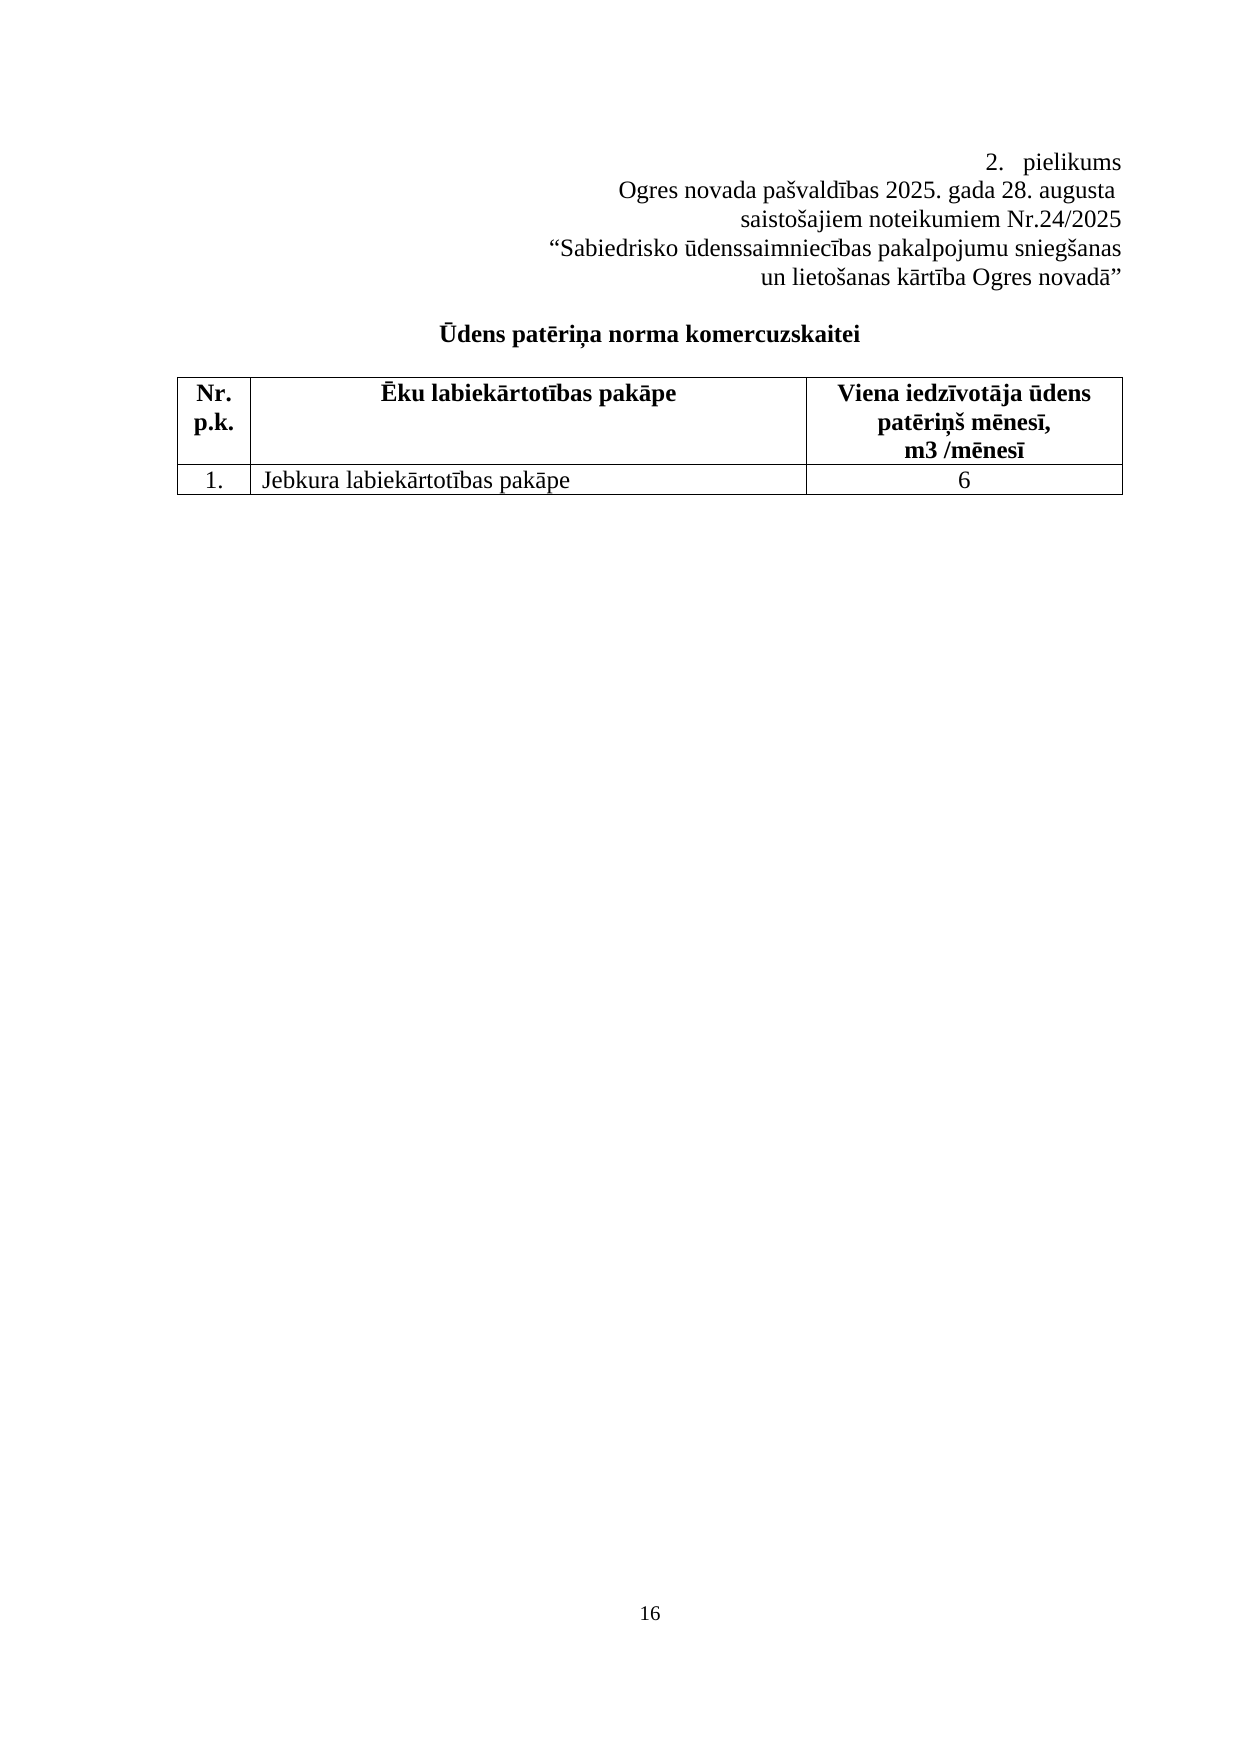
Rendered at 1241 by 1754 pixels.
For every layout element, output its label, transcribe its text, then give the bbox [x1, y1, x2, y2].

text un lietošanas kārtība Ogres novadā” [177, 262, 1121, 291]
text Ūdens patēriņa norma komercuzskaitei [177, 319, 1122, 348]
text “Sabiedrisko ūdenssaimniecības pakalpojumu sniegšanas [177, 233, 1121, 262]
table_header Nr. p.k. [178, 378, 250, 464]
table_cell 1. [178, 465, 250, 494]
list pielikums Ogres novada pašvaldības 2025. gada 28. augusta saistošajiem noteikumiem Nr.24/2025 [215, 147, 1121, 233]
table_header Viena iedzīvotāja ūdens patēriņš mēnesī, m3 /mēnesī [807, 378, 1122, 464]
table_cell Jebkura labiekārtotības pakāpe [251, 465, 806, 494]
table_header Ēku labiekārtotības pakāpe [251, 378, 806, 464]
table_cell 6 [807, 465, 1122, 494]
